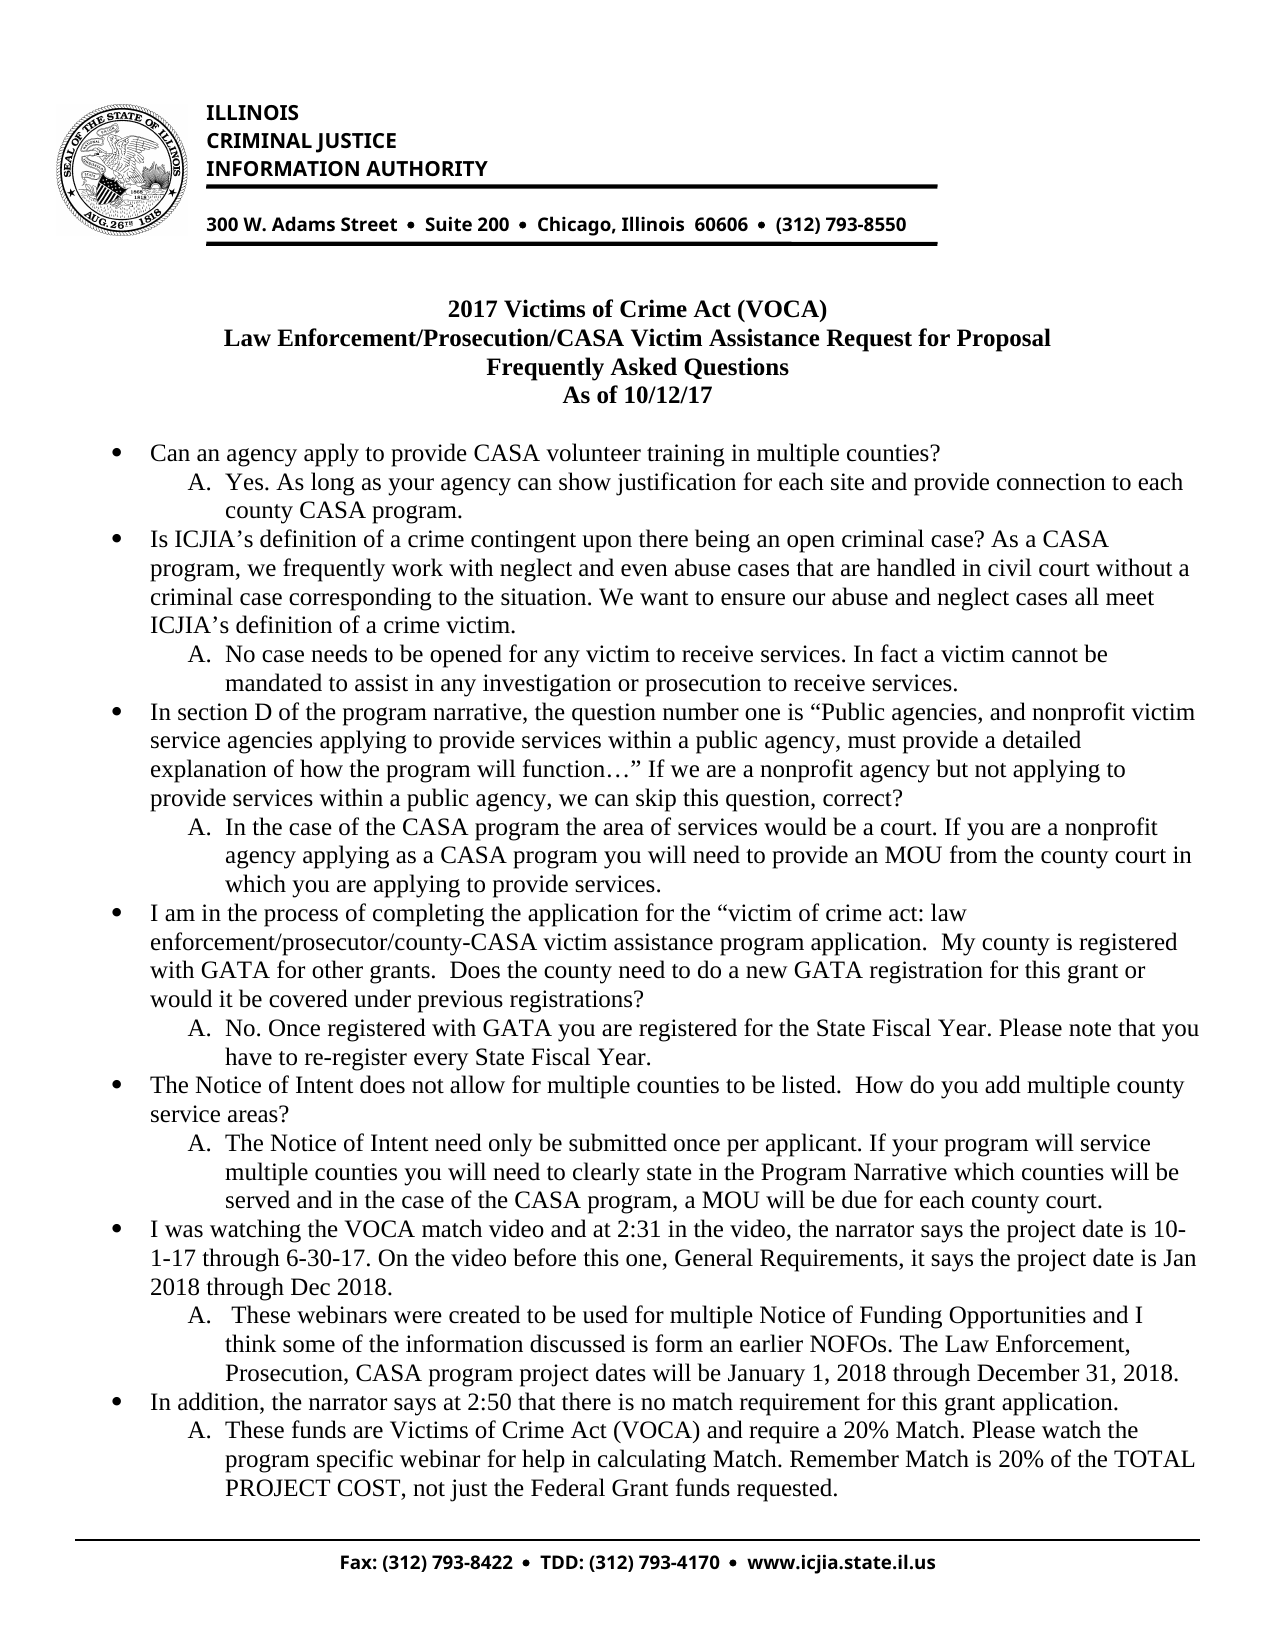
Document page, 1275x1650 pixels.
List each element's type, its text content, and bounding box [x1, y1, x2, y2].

text 2017 Victims of Crime Act (VOCA) [75, 294, 1200, 323]
list The Notice of Intent need only be submitted once per applicant. If your program will service multiple counties you will need to clearly state in the Program Narrative which counties will be served and in the case of the CASA program, a MOU will be due for each county court. [187, 1128, 1200, 1214]
list These webinars were created to be used for multiple Notice of Funding Opportunities and I think some of the information discussed is form an earlier NOFOs. The Law Enforcement, Prosecution, CASA program project dates will be January 1, 2018 through December 31, 2018. [187, 1300, 1200, 1387]
list Can an agency apply to provide CASA volunteer training in multiple counties? [112, 438, 1200, 467]
list Is ICJIA’s definition of a crime contingent upon there being an open criminal case? As a CASA program, we frequently work with neglect and even abuse cases that are handled in civil court without a criminal case corresponding to the situation. We want to ensure our abuse and neglect cases all meet ICJIA’s definition of a crime victim. [112, 524, 1200, 639]
list In section D of the program narrative, the question number one is “Public agencies, and nonprofit victim service agencies applying to provide services within a public agency, must provide a detailed explanation of how the program will function…” If we are a nonprofit agency but not applying to provide services within a public agency, we can skip this question, correct? [112, 697, 1200, 812]
list No case needs to be opened for any victim to receive services. In fact a victim cannot be mandated to assist in any investigation or prosecution to receive services. [187, 639, 1200, 697]
list In addition, the narrator says at 2:50 that there is no match requirement for this grant application. [112, 1387, 1200, 1415]
list No. Once registered with GATA you are registered for the State Fiscal Year. Please note that you have to re-register every State Fiscal Year. [187, 1013, 1200, 1070]
text Law Enforcement/Prosecution/CASA Victim Assistance Request for Proposal [75, 323, 1200, 352]
list Yes. As long as your agency can show justification for each site and provide connection to each county CASA program. [187, 467, 1200, 524]
picture [56, 104, 188, 236]
list I was watching the VOCA match video and at 2:31 in the video, the narrator says the project date is 10-1-17 through 6-30-17. On the video before this one, General Requirements, it says the project date is Jan 2018 through Dec 2018. [112, 1214, 1200, 1300]
text As of 10/12/17 [75, 380, 1200, 409]
list I am in the process of completing the application for the “victim of crime act: law enforcement/prosecutor/county-CASA victim assistance program application. My county is registered with GATA for other grants. Does the county need to do a new GATA registration for this grant or would it be covered under previous registrations? [112, 898, 1200, 1013]
list The Notice of Intent does not allow for multiple counties to be listed. How do you add multiple county service areas? [112, 1070, 1200, 1128]
list In the case of the CASA program the area of services would be a court. If you are a nonprofit agency applying as a CASA program you will need to provide an MOU from the county court in which you are applying to provide services. [187, 812, 1200, 898]
text Frequently Asked Questions [75, 352, 1200, 380]
list These funds are Victims of Crime Act (VOCA) and require a 20% Match. Please watch the program specific webinar for help in calculating Match. Remember Match is 20% of the TOTAL PROJECT COST, not just the Federal Grant funds requested. [187, 1415, 1200, 1502]
